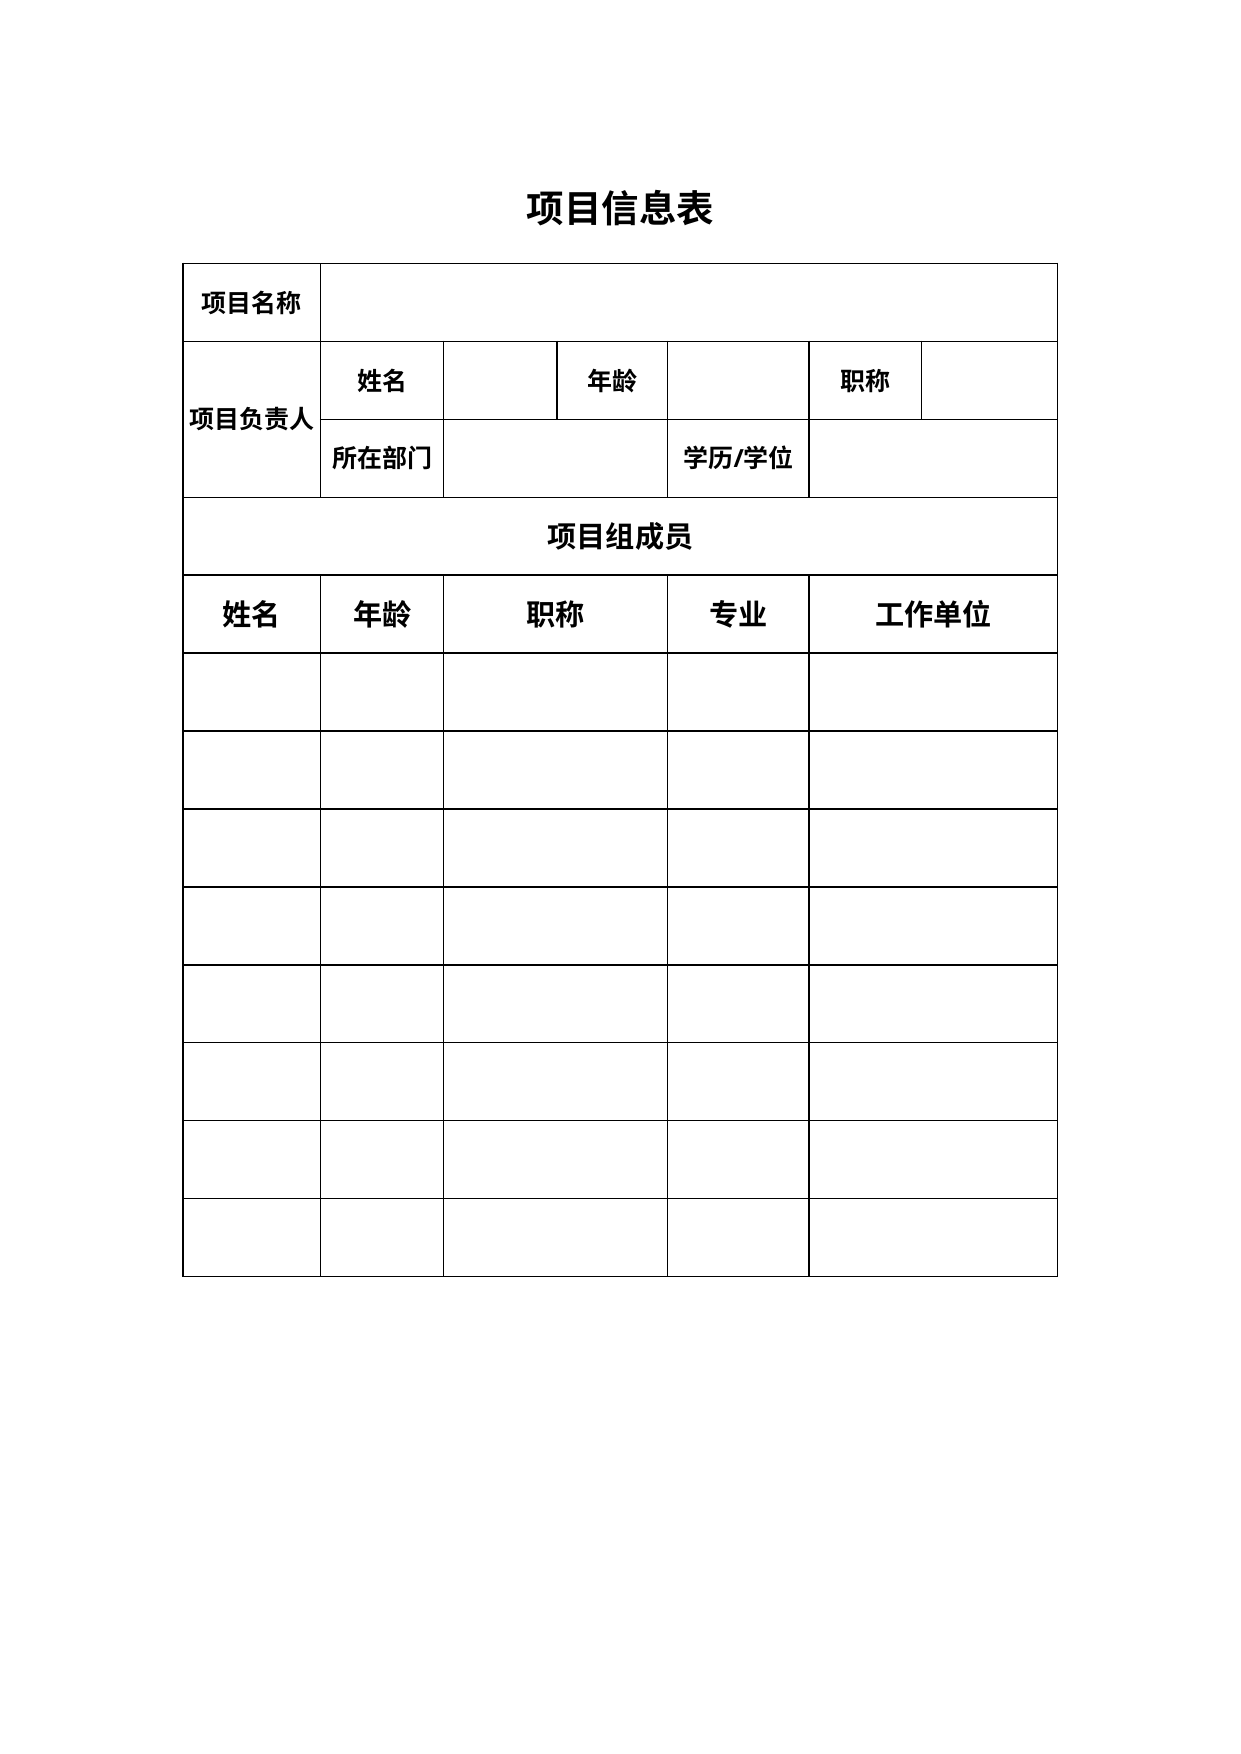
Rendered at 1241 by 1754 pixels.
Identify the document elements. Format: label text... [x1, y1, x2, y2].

table_cell 工作单位 [810, 576, 1057, 652]
table_cell 职称 [810, 342, 921, 418]
table_cell 所在部门 [321, 420, 443, 496]
table_cell [810, 1121, 1057, 1198]
table_cell [321, 1199, 443, 1276]
table_cell [184, 732, 320, 808]
table_cell [321, 654, 443, 730]
table_cell [444, 1199, 667, 1276]
table_cell [444, 888, 667, 964]
table_cell [321, 966, 443, 1042]
table_cell 姓名 [184, 576, 320, 652]
table_cell 项目组成员 [184, 498, 1057, 574]
table_cell [321, 1043, 443, 1120]
table_cell 职称 [444, 576, 667, 652]
table_cell [444, 810, 667, 886]
table_cell [184, 1043, 320, 1120]
table_cell [810, 1199, 1057, 1276]
table_cell [444, 1121, 667, 1198]
table_cell 年龄 [321, 576, 443, 652]
table_cell [444, 420, 667, 496]
table_cell [444, 654, 667, 730]
table_cell [922, 342, 1057, 418]
table_cell [184, 1121, 320, 1198]
table_cell [668, 966, 808, 1042]
table_cell [668, 654, 808, 730]
table_cell [668, 888, 808, 964]
table_cell [321, 732, 443, 808]
table_cell [184, 1199, 320, 1276]
table_cell [444, 1043, 667, 1120]
table_cell [810, 420, 1057, 496]
table_cell 年龄 [558, 342, 667, 418]
table_header 项目名称 [184, 264, 320, 341]
table_cell [321, 810, 443, 886]
table_cell 专业 [668, 576, 808, 652]
table_cell [810, 888, 1057, 964]
table_cell [810, 654, 1057, 730]
table_cell [184, 888, 320, 964]
table_cell [810, 1043, 1057, 1120]
table_cell [184, 966, 320, 1042]
table_cell [321, 888, 443, 964]
table_cell [668, 1121, 808, 1198]
table_cell [184, 654, 320, 730]
table_cell [668, 732, 808, 808]
table_cell [321, 1121, 443, 1198]
table_cell [810, 732, 1057, 808]
table_cell 项目负责人 [184, 342, 320, 496]
table_cell [810, 810, 1057, 886]
table_cell [184, 810, 320, 886]
table_cell [668, 1043, 808, 1120]
table_header [321, 264, 1057, 341]
text 项目信息表 [187, 179, 1053, 233]
table_cell [668, 1199, 808, 1276]
table_cell [810, 966, 1057, 1042]
table_cell [444, 966, 667, 1042]
table_cell 姓名 [321, 342, 443, 418]
table_cell [444, 732, 667, 808]
table_cell [668, 810, 808, 886]
table_cell [668, 342, 808, 418]
table_cell [444, 342, 556, 418]
table_cell 学历/学位 [668, 420, 808, 496]
